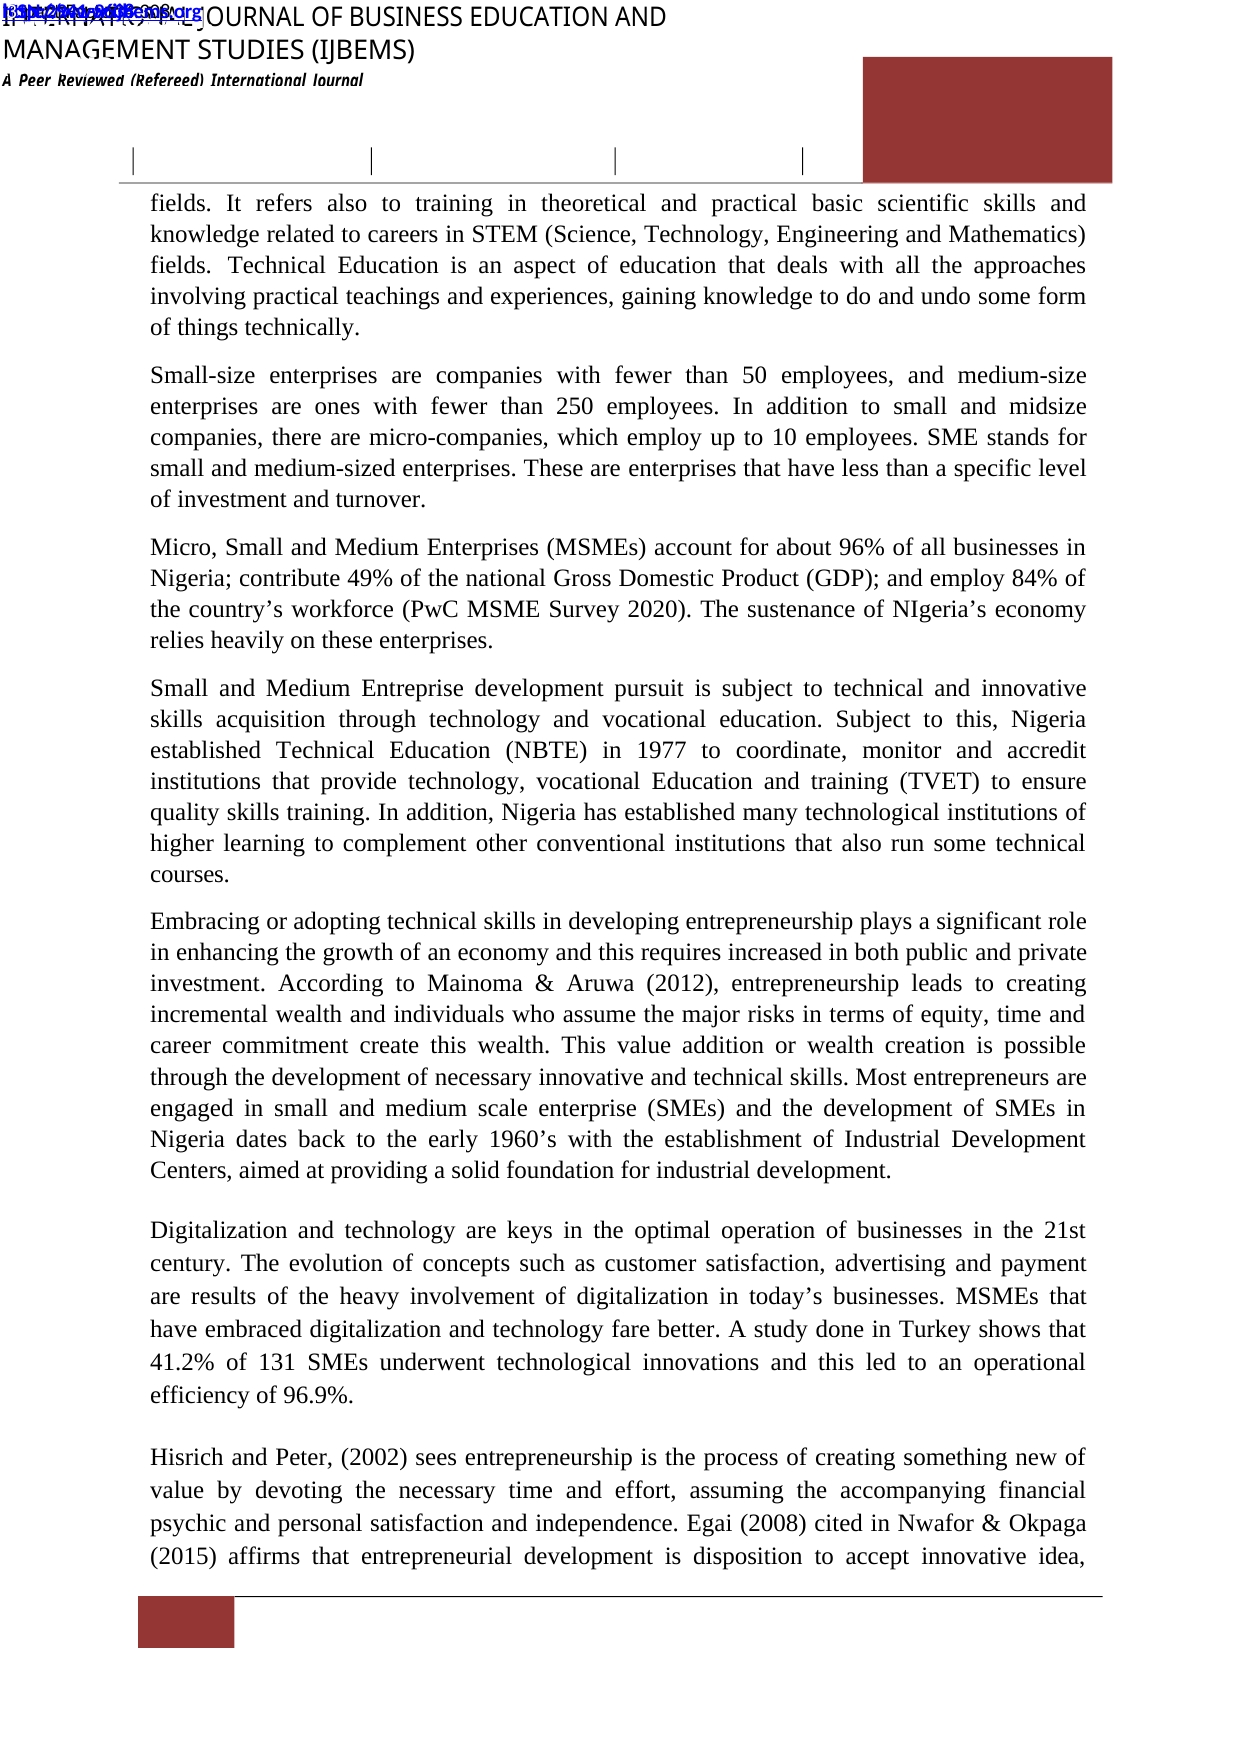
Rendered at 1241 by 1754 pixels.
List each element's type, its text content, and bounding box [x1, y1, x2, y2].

text Small-size enterprises are companies with fewer than 50 employees, and medium-size enterprises are ones with fewer than 250 employees. In addition to small and midsize companies, there are micro-companies, which employ up to 10 employees. SME stands for small and medium-sized enterprises. These are enterprises that have less than a specific level of investment and turnover. [150, 360, 1088, 513]
text Embracing or adopting technical skills in developing entrepreneurship plays a significant role in enhancing the growth of an economy and this requires increased in both public and private investment. According to Mainoma & Aruwa (2012), entrepreneurship leads to creating incremental wealth and individuals who assume the major risks in terms of equity, time and career commitment create this wealth. This value addition or wealth creation is possible through the development of necessary innovative and technical skills. Most entrepreneurs are engaged in small and medium scale enterprise (SMEs) and the development of SMEs in Nigeria dates back to the early 1960’s with the establishment of Industrial Development Centers, aimed at providing a solid foundation for industrial development. [150, 906, 1087, 1183]
text Small and Medium Entreprise development pursuit is subject to technical and innovative skills acquisition through technology and vocational education. Subject to this, Nigeria established Technical Education (NBTE) in 1977 to coordinate, monitor and accredit institutions that provide technology, vocational Education and training (TVET) to ensure quality skills training. In addition, Nigeria has established many technological institutions of higher learning to complement other conventional institutions that also run some technical courses. [150, 673, 1087, 888]
text Hisrich and Peter, (2002) sees entrepreneurship is the process of creating something new of value by devoting the necessary time and effort, assuming the accompanying financial psychic and personal satisfaction and independence. Egai (2008) cited in Nwafor & Okpaga (2015) affirms that entrepreneurial development is disposition to accept innovative idea, [150, 1442, 1087, 1570]
text Micro, Small and Medium Enterprises (MSMEs) account for about 96% of all businesses in Nigeria; contribute 49% of the national Gross Domestic Product (GDP); and employ 84% of the country’s workforce (PwC MSME Survey 2020). The sustenance of NIgeria’s economy relies heavily on these enterprises. [150, 532, 1087, 653]
text Digitalization and technology are keys in the optimal operation of businesses in the 21st century. The evolution of concepts such as customer satisfaction, advertising and payment are results of the heavy involvement of digitalization in today’s businesses. MSMEs that have embraced digitalization and technology fare better. A study done in Turkey shows that 41.2% of 131 SMEs underwent technological innovations and this led to an operational efficiency of 96.9%. [150, 1215, 1088, 1408]
text fields. It refers also to training in theoretical and practical basic scientific skills and knowledge related to careers in STEM (Science, Technology, Engineering and Mathematics) fields. Technical Education is an aspect of education that deals with all the approaches involving practical teachings and experiences, gaining knowledge to do and undo some form of things technically. [150, 188, 1087, 341]
